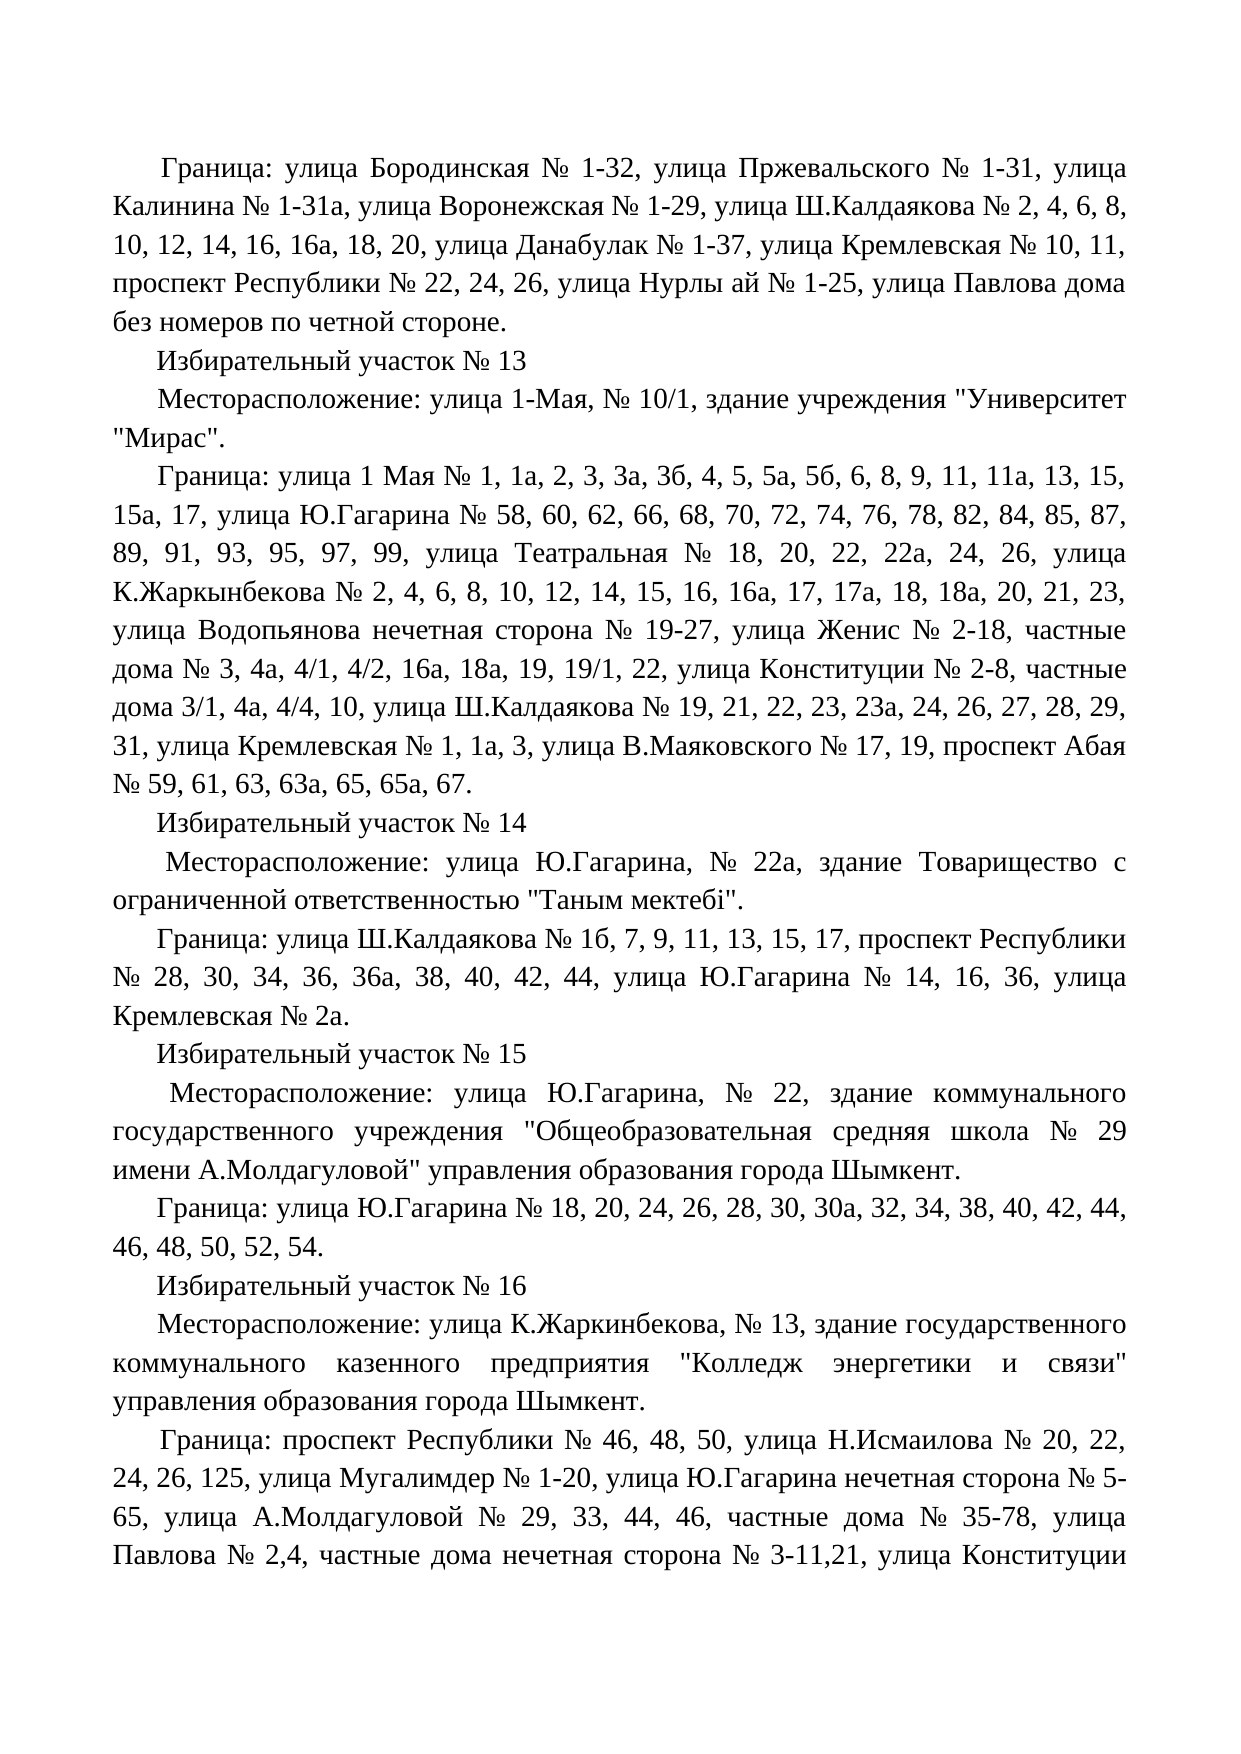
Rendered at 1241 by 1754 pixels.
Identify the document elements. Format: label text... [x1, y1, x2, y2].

text Избирательный участок № 14 [112, 805, 1128, 839]
text Граница: улица Ш.Калдаякова № 1б, 7, 9, 11, 13, 15, 17, проспект Республики № 28, 30, 34, 36, 36а, 38, 40, 42, 44, улица Ю.Гагарина № 14, 16, 36, улица Кремлевская № 2а. [112, 921, 1128, 1031]
text Месторасположение: улица Ю.Гагарина, № 22а, здание Товарищество с ограниченной ответственностью "Таным мектебі". [112, 844, 1128, 916]
text Граница: улица Бородинская № 1-32, улица Пржевальского № 1-31, улица Калинина № 1-31а, улица Воронежская № 1-29, улица Ш.Калдаякова № 2, 4, 6, 8, 10, 12, 14, 16, 16а, 18, 20, улица Данабулак № 1-37, улица Кремлевская № 10, 11, проспект Республики № 22, 24, 26, улица Нурлы ай № 1-25, улица Павлова дома без номеров по четной стороне. [112, 150, 1128, 338]
text Избирательный участок № 13 [112, 343, 1128, 376]
text Избирательный участок № 16 [112, 1268, 1128, 1301]
text Месторасположение: улица К.Жаркинбекова, № 13, здание государственного коммунального казенного предприятия "Колледж энергетики и связи" управления образования города Шымкент. [112, 1306, 1128, 1417]
text Избирательный участок № 15 [112, 1036, 1128, 1070]
text Месторасположение: улица Ю.Гагарина, № 22, здание коммунального государственного учреждения "Общеобразовательная средняя школа № 29 имени А.Молдагуловой" управления образования города Шымкент. [112, 1075, 1128, 1186]
text Граница: улица 1 Мая № 1, 1а, 2, 3, 3а, 3б, 4, 5, 5а, 5б, 6, 8, 9, 11, 11а, 13, 15, 15а, 17, улица Ю.Гагарина № 58, 60, 62, 66, 68, 70, 72, 74, 76, 78, 82, 84, 85, 87, 89, 91, 93, 95, 97, 99, улица Театральная № 18, 20, 22, 22а, 24, 26, улица К.Жаркынбекова № 2, 4, 6, 8, 10, 12, 14, 15, 16, 16а, 17, 17а, 18, 18а, 20, 21, 23, улица Водопьянова нечетная сторона № 19-27, улица Женис № 2-18, частные дома № 3, 4а, 4/1, 4/2, 16а, 18а, 19, 19/1, 22, улица Конституции № 2-8, частные дома 3/1, 4а, 4/4, 10, улица Ш.Калдаякова № 19, 21, 22, 23, 23а, 24, 26, 27, 28, 29, 31, улица Кремлевская № 1, 1а, 3, улица В.Маяковского № 17, 19, проспект Абая № 59, 61, 63, 63а, 65, 65а, 67. [112, 458, 1128, 800]
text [112, 1422, 1128, 1571]
text Граница: улица Ю.Гагарина № 18, 20, 24, 26, 28, 30, 30а, 32, 34, 38, 40, 42, 44, 46, 48, 50, 52, 54. [112, 1191, 1128, 1263]
text Месторасположение: улица 1-Мая, № 10/1, здание учреждения "Университет "Мирас". [112, 381, 1128, 453]
